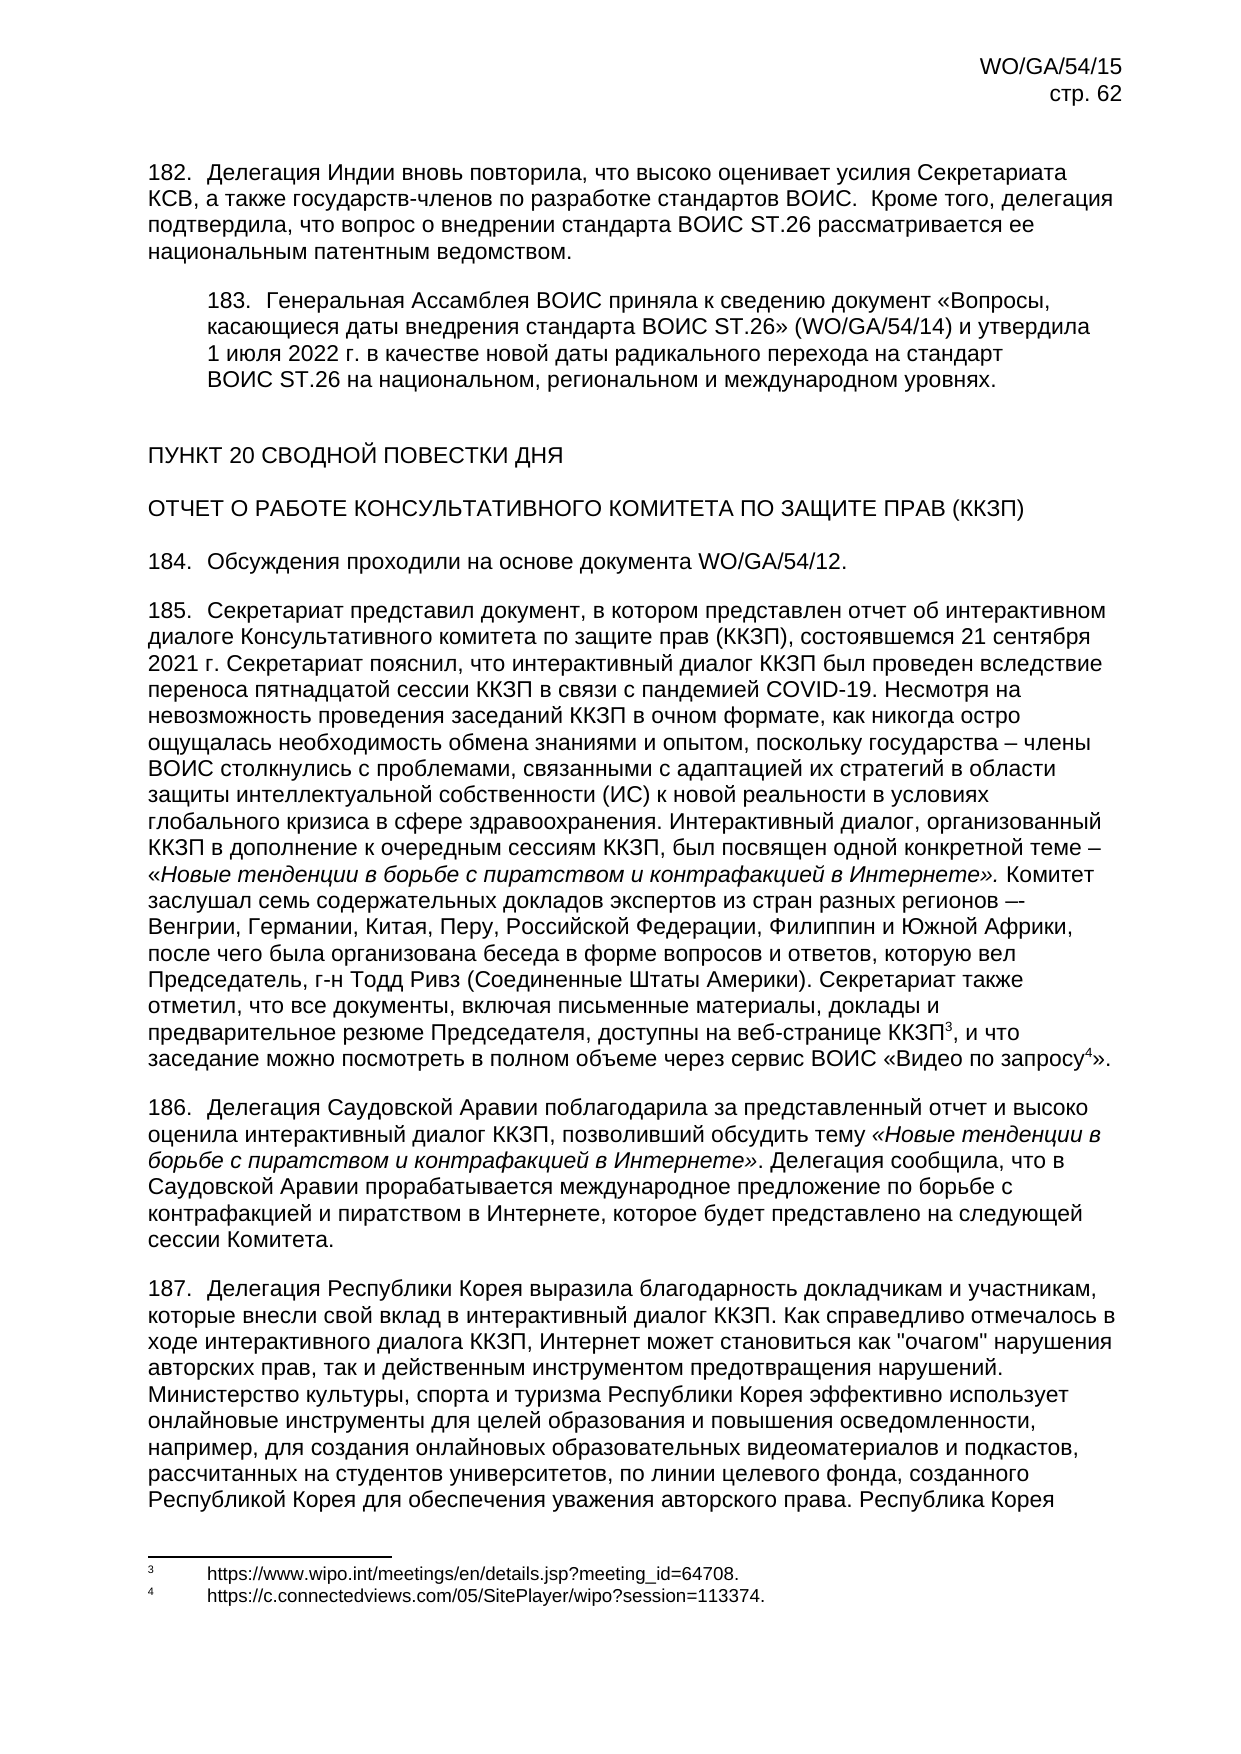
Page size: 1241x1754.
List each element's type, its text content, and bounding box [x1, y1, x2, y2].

text Делегация Индии вновь повторила, что высоко оценивает усилия Секретариата КСВ, а также государств-членов по разработке стандартов ВОИС. Кроме того, делегация подтвердила, что вопрос о внедрении стандарта ВОИС ST.26 рассматривается ее национальным патентным ведомством. [148, 158, 1122, 264]
text Делегация Саудовской Аравии поблагодарила за представленный отчет и высоко оценила интерактивный диалог ККЗП, позволивший обсудить тему «Новые тенденции в борьбе с пиратством и контрафакцией в Интернете». Делегация сообщила, что в Саудовской Аравии прорабатывается международное предложение по борьбе с контрафакцией и пиратством в Интернете, которое будет представлено на следующей сессии Комитета. [148, 1094, 1122, 1252]
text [148, 1275, 1122, 1512]
text Секретариат представил документ, в котором представлен отчет об интерактивном диалоге Консультативного комитета по защите прав (ККЗП), состоявшемся 21 сентября 2021 г. Секретариат пояснил, что интерактивный диалог ККЗП был проведен вследствие переноса пятнадцатой сессии ККЗП в связи с пандемией COVID-19. Несмотря на невозможность проведения заседаний ККЗП в очном формате, как никогда остро ощущалась необходимость обмена знаниями и опытом, поскольку государства – члены ВОИС столкнулись с проблемами, связанными с адаптацией их стратегий в области защиты интеллектуальной собственности (ИС) к новой реальности в условиях глобального кризиса в сфере здравоохранения. Интерактивный диалог, организованный ККЗП в дополнение к очередным сессиям ККЗП, был посвящен одной конкретной теме – «Новые тенденции в борьбе с пиратством и контрафакцией в Интернете». Комитет заслушал семь содержательных докладов экспертов из стран разных регионов –- Венгрии, Германии, Китая, Перу, Российской Федерации, Филиппин и Южной Африки, после чего была организована беседа в форме вопросов и ответов, которую вел Председатель, г-н Тодд Ривз (Соединенные Штаты Америки). Секретариат также отметил, что все документы, включая письменные материалы, доклады и предварительное резюме Председателя, доступны на веб-странице ККЗП, и что заседание можно посмотреть в полном объеме через сервис ВОИС «Видео по запросу». [148, 597, 1122, 1071]
text Обсуждения проходили на основе документа WO/GA/54/12. [148, 548, 1122, 574]
text Генеральная Ассамблея ВОИС приняла к сведению документ «Вопросы, касающиеся даты внедрения стандарта ВОИС ST.26» (WO/GA/54/14) и утвердила 1 июля 2022 г. в качестве новой даты радикального перехода на стандарт ВОИС ST.26 на национальном, региональном и международном уровнях. [207, 287, 1122, 392]
text ПУНКТ 20 СВОДНОЙ ПОВЕСТКИ ДНЯ ОТЧЕТ О РАБОТЕ КОНСУЛЬТАТИВНОГО КОМИТЕТА ПО ЗАЩИТЕ ПРАВ (ККЗП) [148, 442, 1122, 521]
